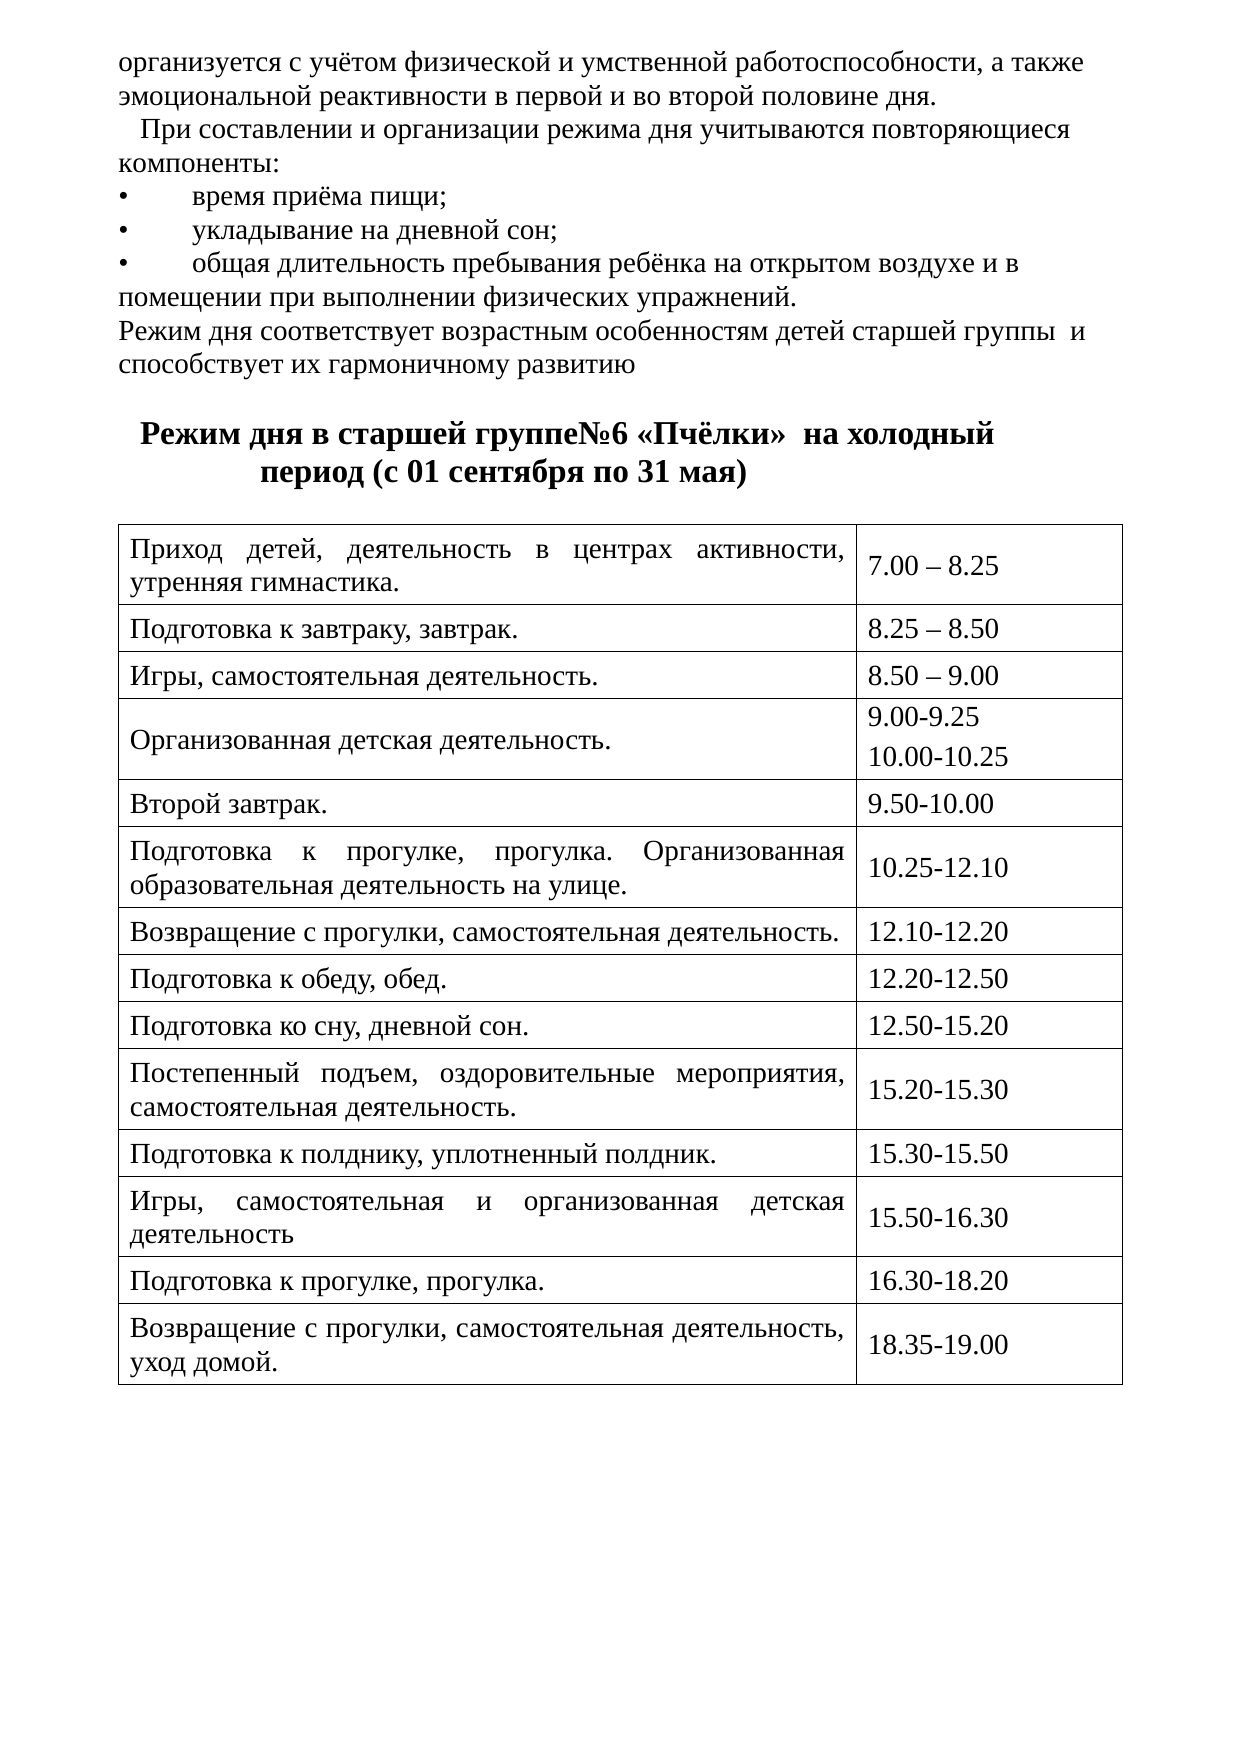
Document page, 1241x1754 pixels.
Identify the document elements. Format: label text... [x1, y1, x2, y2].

table_cell Второй завтрак. [119, 780, 856, 826]
table_cell Подготовка к полднику, уплотненный полдник. [119, 1130, 856, 1176]
text • укладывание на дневной сон; [118, 212, 1122, 246]
table_cell Подготовка к завтраку, завтрак. [119, 605, 856, 651]
table_cell Постепенный подъем, оздоровительные мероприятия, самостоятельная деятельность. [119, 1049, 856, 1128]
table_cell 12.10-12.20 [857, 908, 1122, 954]
table_cell 12.20-12.50 [857, 955, 1122, 1001]
text • время приёма пищи; [118, 178, 1122, 212]
table_cell 9.50-10.00 [857, 780, 1122, 826]
table_cell Организованная детская деятельность. [119, 699, 856, 779]
table_cell 16.30-18.20 [857, 1257, 1122, 1303]
table_cell Возвращение с прогулки, самостоятельная деятельность. [119, 908, 856, 954]
table_cell Подготовка к прогулке, прогулка. [119, 1257, 856, 1303]
text • общая длительность пребывания ребёнка на открытом воздухе и в помещении при выполнении физических упражнений. [118, 246, 1122, 313]
table_cell Игры, самостоятельная деятельность. [119, 652, 856, 698]
text период (с 01 сентября по 31 мая) [118, 452, 1122, 490]
table_cell 9.00-9.25 10.00-10.25 [857, 699, 1122, 779]
table_cell 12.50-15.20 [857, 1002, 1122, 1048]
table_cell 8.25 – 8.50 [857, 605, 1122, 651]
table_cell Подготовка к обеду, обед. [119, 955, 856, 1001]
text Режим дня в старшей группе№6 «Пчёлки» на холодный [118, 413, 1122, 452]
text Режим дня соответствует возрастным особенностям детей старшей группы и способствует их гармоничному развитию [118, 313, 1122, 380]
table_cell 15.30-15.50 [857, 1130, 1122, 1176]
text При составлении и организации режима дня учитываются повторяющиеся компоненты: [118, 111, 1122, 178]
table_cell 8.50 – 9.00 [857, 652, 1122, 698]
table_header Приход детей, деятельность в центрах активности, утренняя гимнастика. [119, 525, 856, 604]
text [118, 44, 1122, 111]
table_cell Подготовка ко сну, дневной сон. [119, 1002, 856, 1048]
table_cell Игры, самостоятельная и организованная детская деятельность [119, 1177, 856, 1256]
table_cell Возвращение с прогулки, самостоятельная деятельность, уход домой. [119, 1304, 856, 1384]
table_cell Подготовка к прогулке, прогулка. Организованная образовательная деятельность на улице. [119, 827, 856, 907]
table_cell 18.35-19.00 [857, 1304, 1122, 1384]
table_cell 10.25-12.10 [857, 827, 1122, 907]
table_cell 15.20-15.30 [857, 1049, 1122, 1128]
table_cell 15.50-16.30 [857, 1177, 1122, 1256]
table_header 7.00 – 8.25 [857, 525, 1122, 604]
